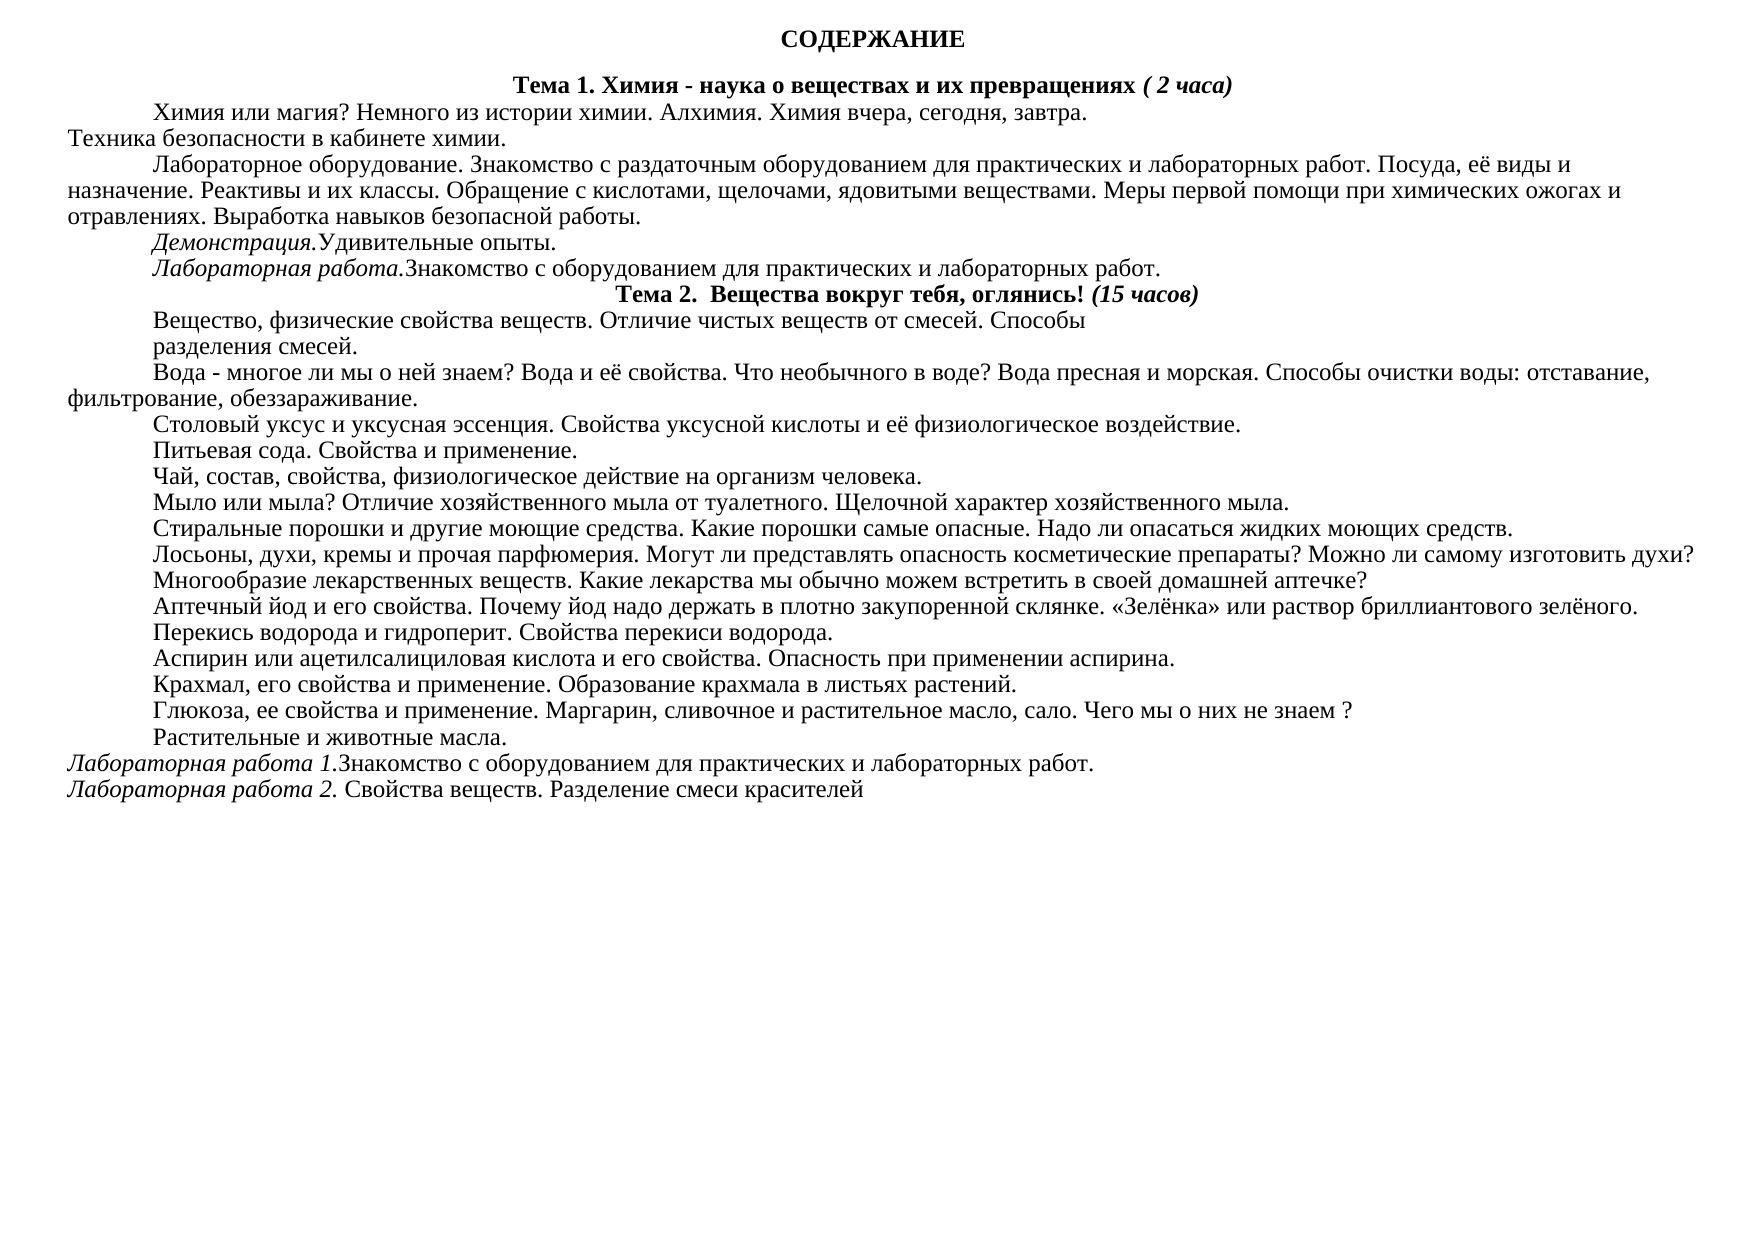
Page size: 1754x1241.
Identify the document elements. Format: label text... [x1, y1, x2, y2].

text Лабораторная работа.Знакомство с оборудованием для практических и лабораторных работ. [153, 255, 1702, 281]
text Стиральные порошки и другие моющие средства. Какие порошки самые опасные. Надо ли опасаться жидких моющих средств. [153, 516, 1702, 542]
text Чай, состав, свойства, физиологическое действие на организм человека. [153, 464, 1702, 490]
text Демонстрация.Удивительные опыты. [153, 229, 1702, 255]
text Глюкоза, ее свойства и применение. Маргарин, сливочное и растительное масло, сало. Чего мы о них не знаем ? [153, 698, 1702, 724]
text Растительные и животные масла. [153, 724, 1702, 750]
text СОДЕРЖАНИЕ [67, 30, 1679, 52]
text Техника безопасности в кабинете химии. [67, 125, 1702, 151]
text Аспирин или ацетилсалициловая кислота и его свойства. Опасность при применении аспирина. [153, 646, 1702, 672]
text Лосьоны, духи, кремы и прочая парфюмерия. Могут ли представлять опасность косметические препараты? Можно ли самому изготовить духи? Многообразие лекарственных веществ. Какие лекарства мы обычно можем встретить в своей домашней аптечке? [153, 542, 1702, 594]
text Мыло или мыла? Отличие хозяйственного мыла от туалетного. Щелочной характер хозяйственного мыла. [153, 490, 1702, 516]
text Вода - многое ли мы о ней знаем? Вода и её свойства. Что необычного в воде? Вода пресная и морская. Способы очистки воды: отставание, фильтрование, обеззараживание. [67, 359, 1702, 412]
text Питьевая сода. Свойства и применение. [153, 438, 1702, 464]
text Аптечный йод и его свойства. Почему йод надо держать в плотно закупоренной склянке. «Зелёнка» или раствор бриллиантового зелёного. Перекись водорода и гидроперит. Свойства перекиси водорода. [153, 594, 1702, 646]
text Лабораторное оборудование. Знакомство с раздаточным оборудованием для практических и лабораторных работ. Посуда, её виды и назначение. Реактивы и их классы. Обращение с кислотами, щелочами, ядовитыми веществами. Меры первой помощи при химических ожогах и отравлениях. Выработка навыков безопасной работы. [67, 151, 1702, 229]
text Химия или магия? Немного из истории химии. Алхимия. Химия вчера, сегодня, завтра. [153, 99, 1702, 125]
text Тема 2. Вещества вокруг тебя, оглянись! (15 часов) Вещество, физические свойства веществ. Отличие чистых веществ от смесей. Способы разделения смесей. [153, 281, 1204, 359]
text Тема 1. Химия - наука о веществах и их превращениях ( 2 часа) [67, 73, 1679, 99]
text Столовый уксус и уксусная эссенция. Свойства уксусной кислоты и её физиологическое воздействие. [153, 412, 1702, 438]
text Лабораторная работа 2. Свойства веществ. Разделение смеси красителей [67, 776, 1702, 802]
text Крахмал, его свойства и применение. Образование крахмала в листьях растений. [153, 672, 1702, 698]
text Лабораторная работа 1.Знакомство с оборудованием для практических и лабораторных работ. [67, 750, 1702, 776]
